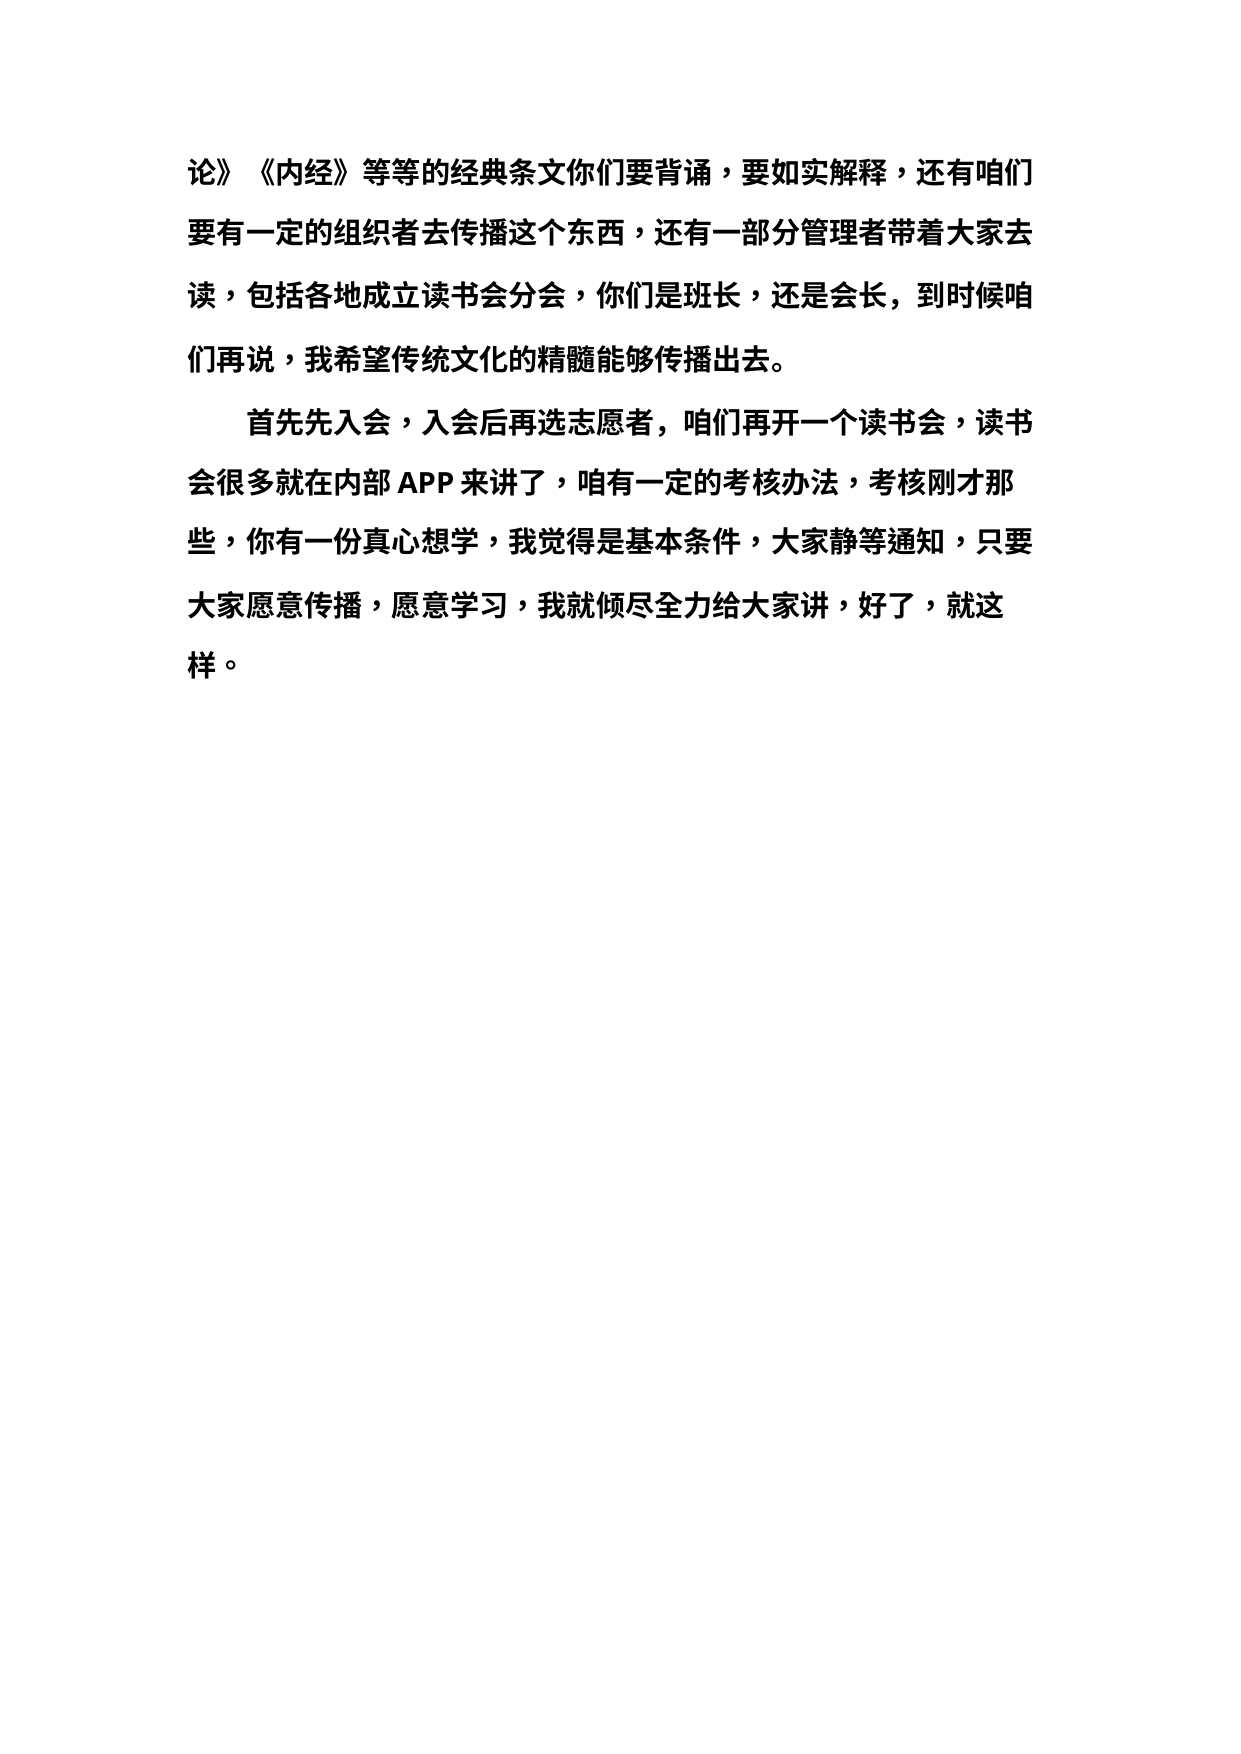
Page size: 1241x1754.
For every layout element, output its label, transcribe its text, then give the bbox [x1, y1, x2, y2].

text 首先先入会，入会后再选志愿者，咱们再开一个读书会，读书会很多就在内部APP来讲了，咱有一定的考核办法，考核刚才那些，你有一份真心想学，我觉得是基本条件，大家静等通知，只要大家愿意传播，愿意学习，我就倾尽全力给大家讲，好了，就这样。 [187, 400, 1053, 684]
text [187, 150, 1053, 379]
